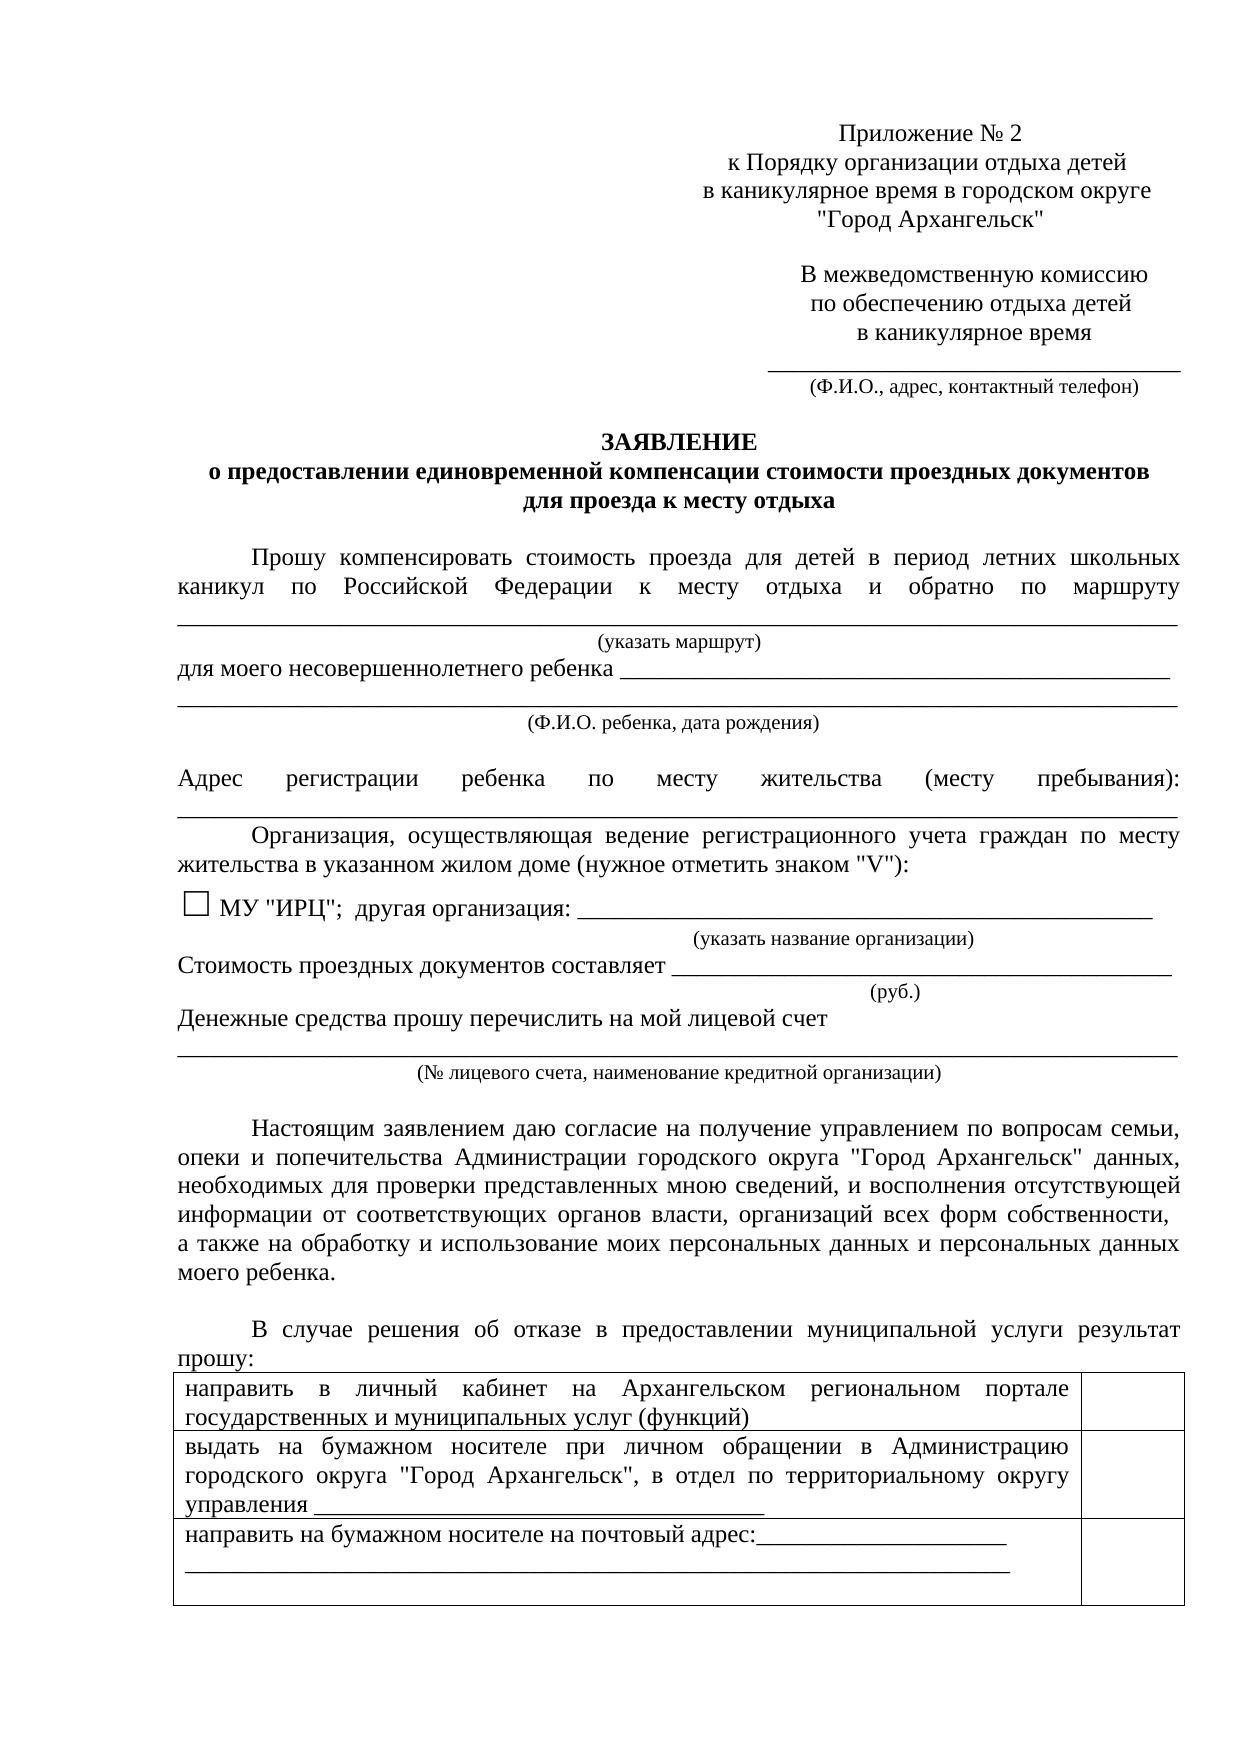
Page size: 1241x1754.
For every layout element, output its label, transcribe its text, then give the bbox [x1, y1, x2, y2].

text ________________________________________________________________________________ [177, 1031, 1181, 1060]
text ЗАЯВЛЕНИЕ [177, 427, 1181, 456]
text Прошу компенсировать стоимость проезда для детей в период летних школьных каникул по Российской Федерации к месту отдыха и обратно по маршруту ________________________________________________________________________________ [177, 542, 1181, 628]
text □ МУ "ИРЦ"; другая организация: ______________________________________________ [177, 878, 1181, 926]
text к Порядку организации отдыха детей в каникулярное время в городском округе "Город Архангельск" [679, 147, 1181, 233]
text (указать название организации) [177, 926, 1181, 950]
text Адрес регистрации ребенка по месту жительства (месту пребывания): ________________________________________________________________________________ [177, 763, 1181, 820]
table_header направить в личный кабинет на Архангельском региональном портале государственных и муниципальных услуг (функций) [174, 1373, 1081, 1430]
text (№ лицевого счета, наименование кредитной организации) [177, 1060, 1181, 1084]
table_cell выдать на бумажном носителе при личном обращении в Администрацию городского округа "Город Архангельск", в отдел по территориальному округу управления ____________________________________ [174, 1431, 1081, 1518]
text _________________________________ [767, 346, 1181, 374]
text Организация, осуществляющая ведение регистрационного учета граждан по месту жительства в указанном жилом доме (нужное отметить знаком "V"): [177, 820, 1181, 878]
text Приложение № 2 [679, 118, 1181, 147]
table_cell направить на бумажном носителе на почтовый адрес:____________________ __________________________________________________________________ [174, 1519, 1081, 1605]
text (руб.) [177, 979, 1181, 1003]
table_cell [1082, 1431, 1184, 1518]
text (указать маршрут) [177, 628, 1181, 653]
text В случае решения об отказе в предоставлении муниципальной услуги результат прошу: [177, 1314, 1181, 1372]
table_header [1082, 1373, 1184, 1430]
text (Ф.И.О. ребенка, дата рождения) [177, 710, 1181, 734]
text В межведомственную комиссию [767, 259, 1181, 288]
text Настоящим заявлением даю согласие на получение управлением по вопросам семьи, опеки и попечительства Администрации городского округа "Город Архангельск" данных, необходимых для проверки представленных мною сведений, и восполнения отсутствующей информации от соответствующих органов власти, организаций всех форм собственности, а также на обработку и использование моих персональных данных и персональных данных моего ребенка. [177, 1113, 1181, 1286]
text по обеспечению отдыха детей в каникулярное время [767, 288, 1181, 346]
table_cell [1082, 1519, 1184, 1605]
text о предоставлении единовременной компенсации стоимости проездных документов [177, 456, 1181, 485]
text ________________________________________________________________________________ [177, 681, 1181, 710]
text (Ф.И.О., адрес, контактный телефон) [767, 374, 1181, 398]
text для моего несовершеннолетнего ребенка ____________________________________________ [177, 653, 1181, 681]
text для проезда к месту отдыха [177, 485, 1181, 513]
text Денежные средства прошу перечислить на мой лицевой счет [177, 1003, 1181, 1031]
text Стоимость проездных документов составляет ________________________________________ [177, 950, 1181, 979]
